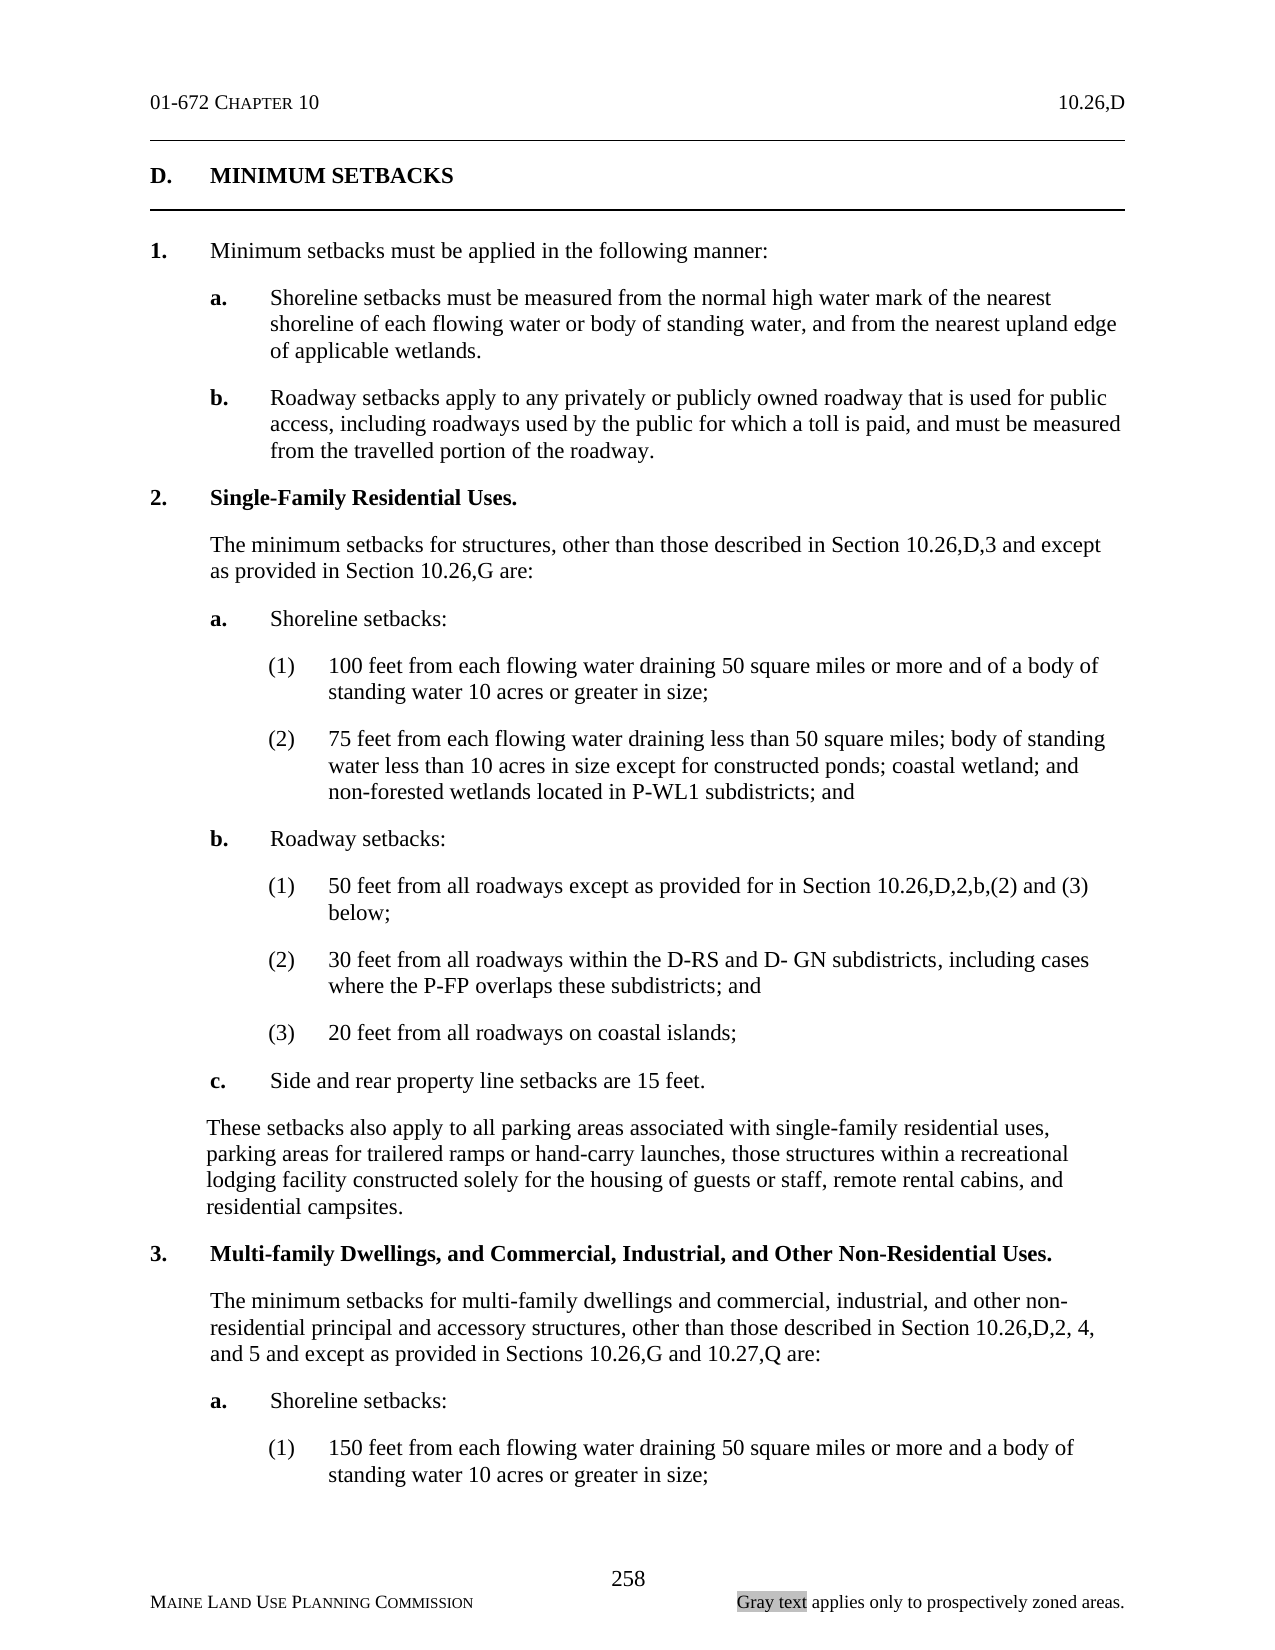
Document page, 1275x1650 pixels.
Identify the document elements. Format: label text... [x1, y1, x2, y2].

subtitle Shoreline setbacks: [210, 604, 1125, 631]
subtitle The minimum setbacks for structures, other than those described in Section 10.26,D,3 and except as provided in Section 10.26,G are: [210, 531, 1125, 584]
subtitle Shoreline setbacks: [210, 1387, 1125, 1413]
subtitle Minimum Setbacks [150, 141, 1125, 209]
subtitle Single-Family Residential Uses. [150, 484, 1125, 510]
subtitle 30 feet from all roadways within the D-RS and D- GN subdistricts, including cases where the P-FP overlaps these subdistricts; and [268, 946, 1125, 999]
subtitle Shoreline setbacks must be measured from the normal high water mark of the nearest shoreline of each flowing water or body of standing water, and from the nearest upland edge of applicable wetlands. [210, 284, 1125, 363]
subtitle Minimum setbacks must be applied in the following manner: [150, 237, 1125, 263]
text These setbacks also apply to all parking areas associated with single-family residential uses, parking areas for trailered ramps or hand-carry launches, those structures within a recreational lodging facility constructed solely for the housing of guests or staff, remote rental cabins, and residential campsites. [206, 1114, 1125, 1219]
subtitle The minimum setbacks for multi-family dwellings and commercial, industrial, and other non-residential principal and accessory structures, other than those described in Section 10.26,D,2, 4, and 5 and except as provided in Sections 10.26,G and 10.27,Q are: [210, 1287, 1125, 1366]
subtitle 100 feet from each flowing water draining 50 square miles or more and of a body of standing water 10 acres or greater in size; [268, 652, 1125, 704]
subtitle 75 feet from each flowing water draining less than 50 square miles; body of standing water less than 10 acres in size except for constructed ponds; coastal wetland; and non-forested wetlands located in P-WL1 subdistricts; and [268, 725, 1125, 804]
subtitle Roadway setbacks: [210, 825, 1125, 852]
subtitle 20 feet from all roadways on coastal islands; [268, 1019, 1125, 1046]
subtitle 50 feet from all roadways except as provided for in Section 10.26,D,2,b,(2) and (3) below; [268, 872, 1125, 925]
subtitle Roadway setbacks apply to any privately or publicly owned roadway that is used for public access, including roadways used by the public for which a toll is paid, and must be measured from the travelled portion of the roadway. [210, 384, 1125, 463]
subtitle 150 feet from each flowing water draining 50 square miles or more and a body of standing water 10 acres or greater in size; [268, 1434, 1125, 1487]
subtitle Side and rear property line setbacks are 15 feet. [210, 1067, 1125, 1093]
subtitle Multi-family Dwellings, and Commercial, Industrial, and Other Non-Residential Uses. [150, 1240, 1125, 1266]
